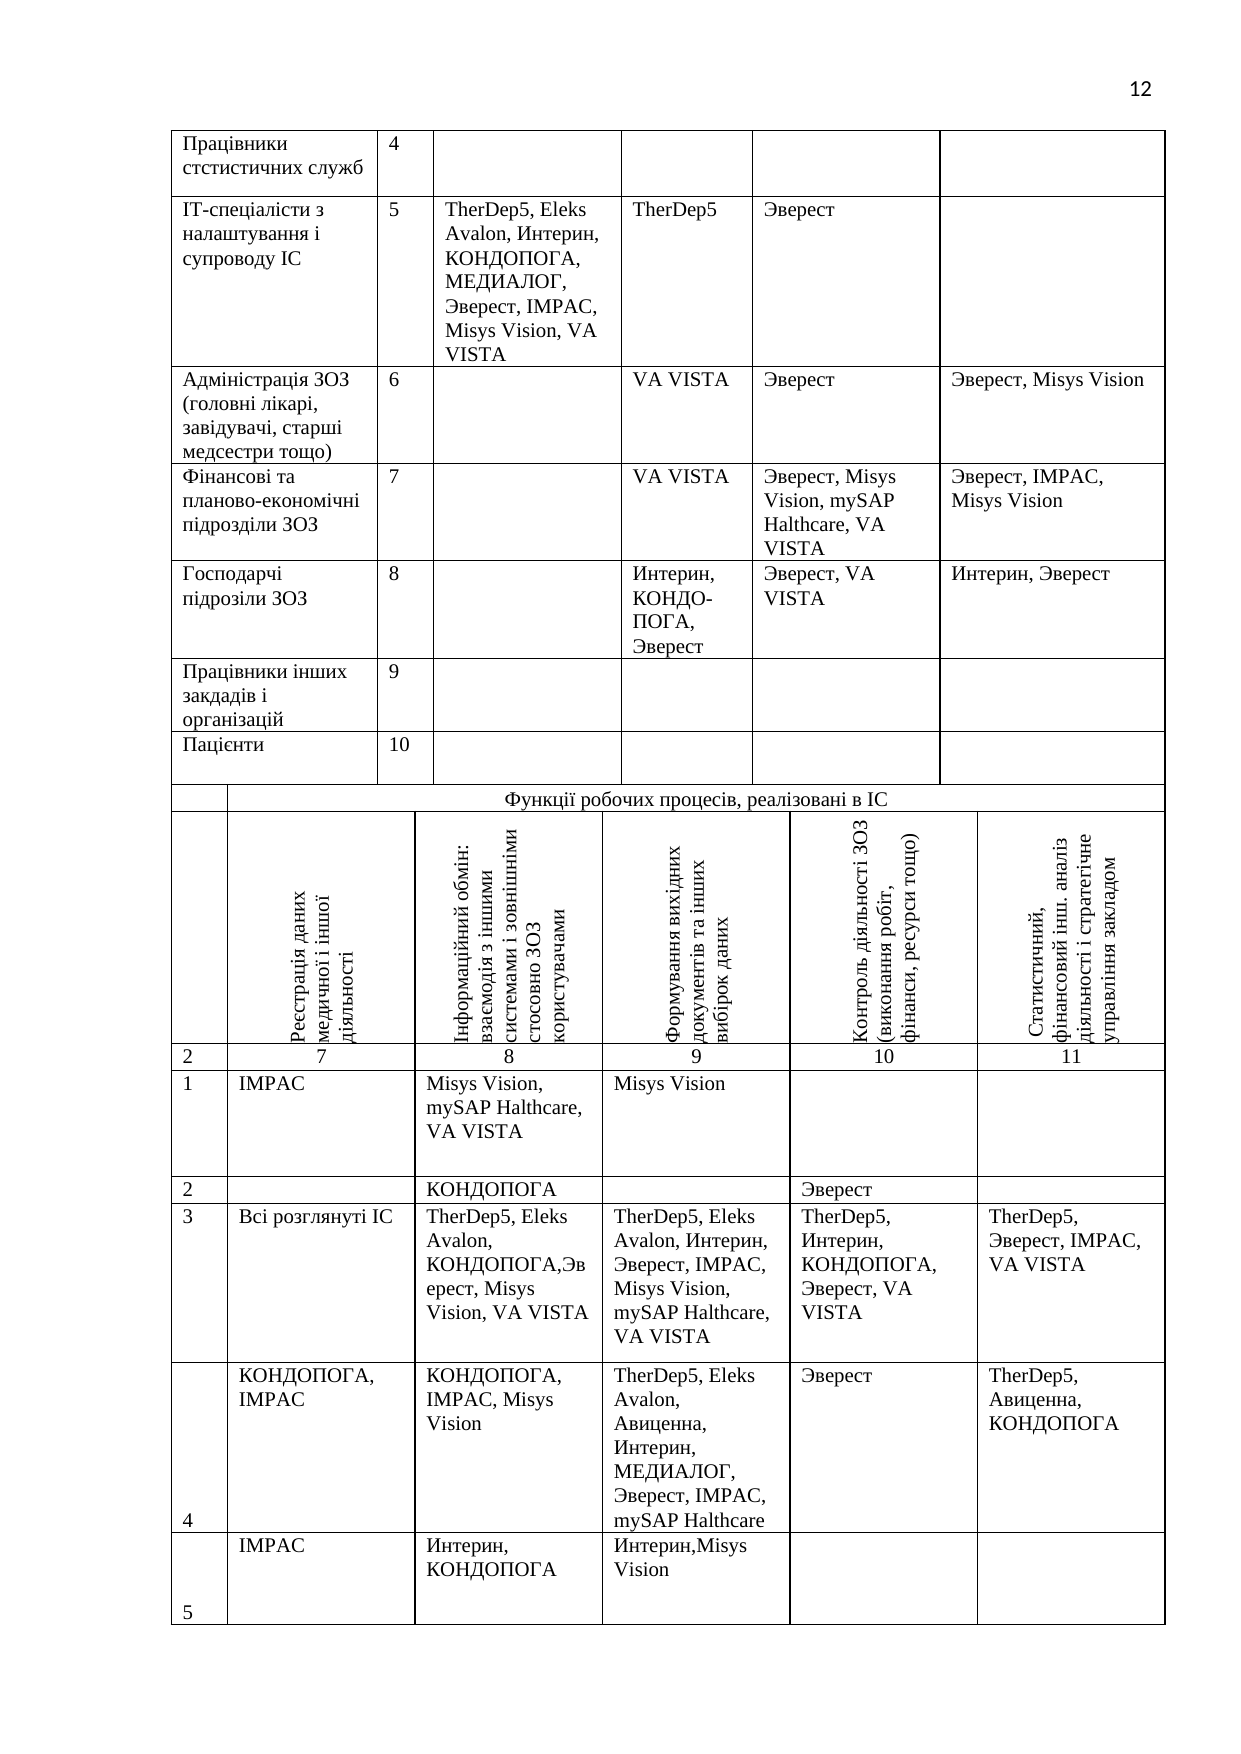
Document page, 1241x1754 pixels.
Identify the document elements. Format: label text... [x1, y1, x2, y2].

table_cell 11 [978, 1044, 1164, 1070]
table_cell 1 [172, 1071, 227, 1176]
table_cell Эверест [791, 1177, 977, 1203]
table_cell [978, 1533, 1164, 1624]
table_cell TherDep5, Eleks Avalon, КОНДОПОГА,Эверест, Misys Vision, VA VISTA [416, 1204, 602, 1362]
table_cell TherDep5, Eleks Avalon, Авиценна, Интерин, МЕДИАЛОГ, Эверест, IMPAC, mySAP Halthcare [603, 1363, 789, 1532]
table_cell Працівники інших закдадів і організацій [172, 659, 377, 731]
table_cell [941, 131, 1164, 196]
table_cell IMPAC [228, 1071, 414, 1176]
table_cell Misys Vision [603, 1071, 789, 1176]
table_cell [622, 131, 752, 196]
table_cell Интерин, КОНДО-ПОГА, Эверест [622, 561, 752, 658]
table_cell TherDep5, Eleks Avalon, Интерин, Эверест, IMPAC, Misys Vision, mySAP Halthcare, VA VISTA [603, 1204, 789, 1362]
table_cell [622, 732, 752, 784]
table_cell 9 [378, 659, 433, 731]
table_cell Интерин, Эверест [941, 561, 1164, 658]
table_cell [172, 785, 227, 811]
table_cell [941, 659, 1164, 731]
table_cell 10 [378, 732, 433, 784]
table_cell 6 [378, 367, 433, 463]
table_cell [753, 732, 939, 784]
table_cell [978, 1177, 1164, 1203]
table_cell КОНДОПОГА, IMPAC [228, 1363, 414, 1532]
table_cell Працівники стстистичних служб [172, 131, 377, 196]
table_cell 8 [416, 1044, 602, 1070]
table_cell [941, 732, 1164, 784]
table_cell КОНДОПОГА [416, 1177, 602, 1203]
table_cell Интерин, КОНДОПОГА [416, 1533, 602, 1624]
table_cell [978, 1071, 1164, 1176]
table_cell Эверест, VA VISTA [753, 561, 939, 658]
table_cell 2 [172, 1177, 227, 1203]
table_cell Эверест [791, 1363, 977, 1532]
table_cell VA VISTA [622, 367, 752, 463]
table_cell VA VISTA [622, 464, 752, 560]
table_cell [434, 732, 621, 784]
table_cell [753, 131, 939, 196]
table_cell IMPAC [228, 1533, 414, 1624]
table_cell 3 [172, 1204, 227, 1362]
table_cell Інформаційний обмін: взаємодія з іншими системами і зовнішніми стосовно ЗОЗ користувачами [416, 812, 602, 1043]
table_cell Эверест, Misys Vision [941, 367, 1164, 463]
table_cell [753, 659, 939, 731]
table_cell Пацієнти [172, 732, 377, 784]
table_cell Адміністрація ЗОЗ (головні лікарі, завідувачі, старші медсестри тощо) [172, 367, 377, 463]
table_cell [791, 1533, 977, 1624]
table_cell Фінансові та планово-економічні підрозділи ЗОЗ [172, 464, 377, 560]
table_cell [622, 659, 752, 731]
table_cell [434, 464, 621, 560]
table_cell [434, 367, 621, 463]
table_cell [603, 1177, 789, 1203]
table_cell [941, 197, 1164, 366]
table_cell 5 [378, 197, 433, 366]
table_cell Эверест [753, 367, 939, 463]
table_cell TherDep5 [622, 197, 752, 366]
table_cell [228, 1177, 414, 1203]
table_cell [791, 1071, 977, 1176]
table_cell 9 [603, 1044, 789, 1070]
table_cell Всі розглянуті ІС [228, 1204, 414, 1362]
table_cell [434, 561, 621, 658]
table_cell Господарчі підрозіли ЗОЗ [172, 561, 377, 658]
table_cell [434, 659, 621, 731]
table_cell ІТ-спеціалісти з налаштування і супроводу ІС [172, 197, 377, 366]
table_cell TherDep5, Интерин, КОНДОПОГА, Эверест, VA VISTA [791, 1204, 977, 1362]
table_cell КОНДОПОГА, IMPAC, Misys Vision [416, 1363, 602, 1532]
table_cell 7 [228, 1044, 414, 1070]
table_cell 5 [172, 1533, 227, 1624]
table_cell [172, 812, 227, 1043]
table_cell TherDep5, Эверест, IMPAC, VA VISTA [978, 1204, 1164, 1362]
table_cell Формування вихідних документів та інших вибірок даних [603, 812, 789, 1043]
table_cell Эверест [753, 197, 939, 366]
table_cell 4 [172, 1363, 227, 1532]
table_cell [434, 131, 621, 196]
table_cell Статистичний, фінансовий інш. аналіз діяльності і стратегічне управління закладом [978, 812, 1164, 1043]
table_cell 8 [378, 561, 433, 658]
table_cell 10 [791, 1044, 977, 1070]
table_cell Misys Vision, mySAP Halthcare, VA VISTA [416, 1071, 602, 1176]
table_cell 4 [378, 131, 433, 196]
table_cell Эверест, Misys Vision, mySAP Halthcare, VA VISTA [753, 464, 939, 560]
table_cell Интерин,Misys Vision [603, 1533, 789, 1624]
table_cell 2 [172, 1044, 227, 1070]
table_cell TherDep5, Авиценна, КОНДОПОГА [978, 1363, 1164, 1532]
table_cell Реєстрація даних медичної і іншої діяльності [228, 812, 414, 1043]
table_cell Эверест, IMPAC, Misys Vision [941, 464, 1164, 560]
table_cell 7 [378, 464, 433, 560]
table_cell TherDep5, Eleks Avalon, Интерин, КОНДОПОГА, МЕДИАЛОГ, Эверест, IMPAC, Misys Vision, VA VISTA [434, 197, 621, 366]
table_cell Контроль діяльності ЗОЗ (виконання робіт, фінанси, ресурси тощо) [791, 812, 977, 1043]
table_cell Функції робочих процесів, реалізовані в ІС [228, 785, 1164, 811]
